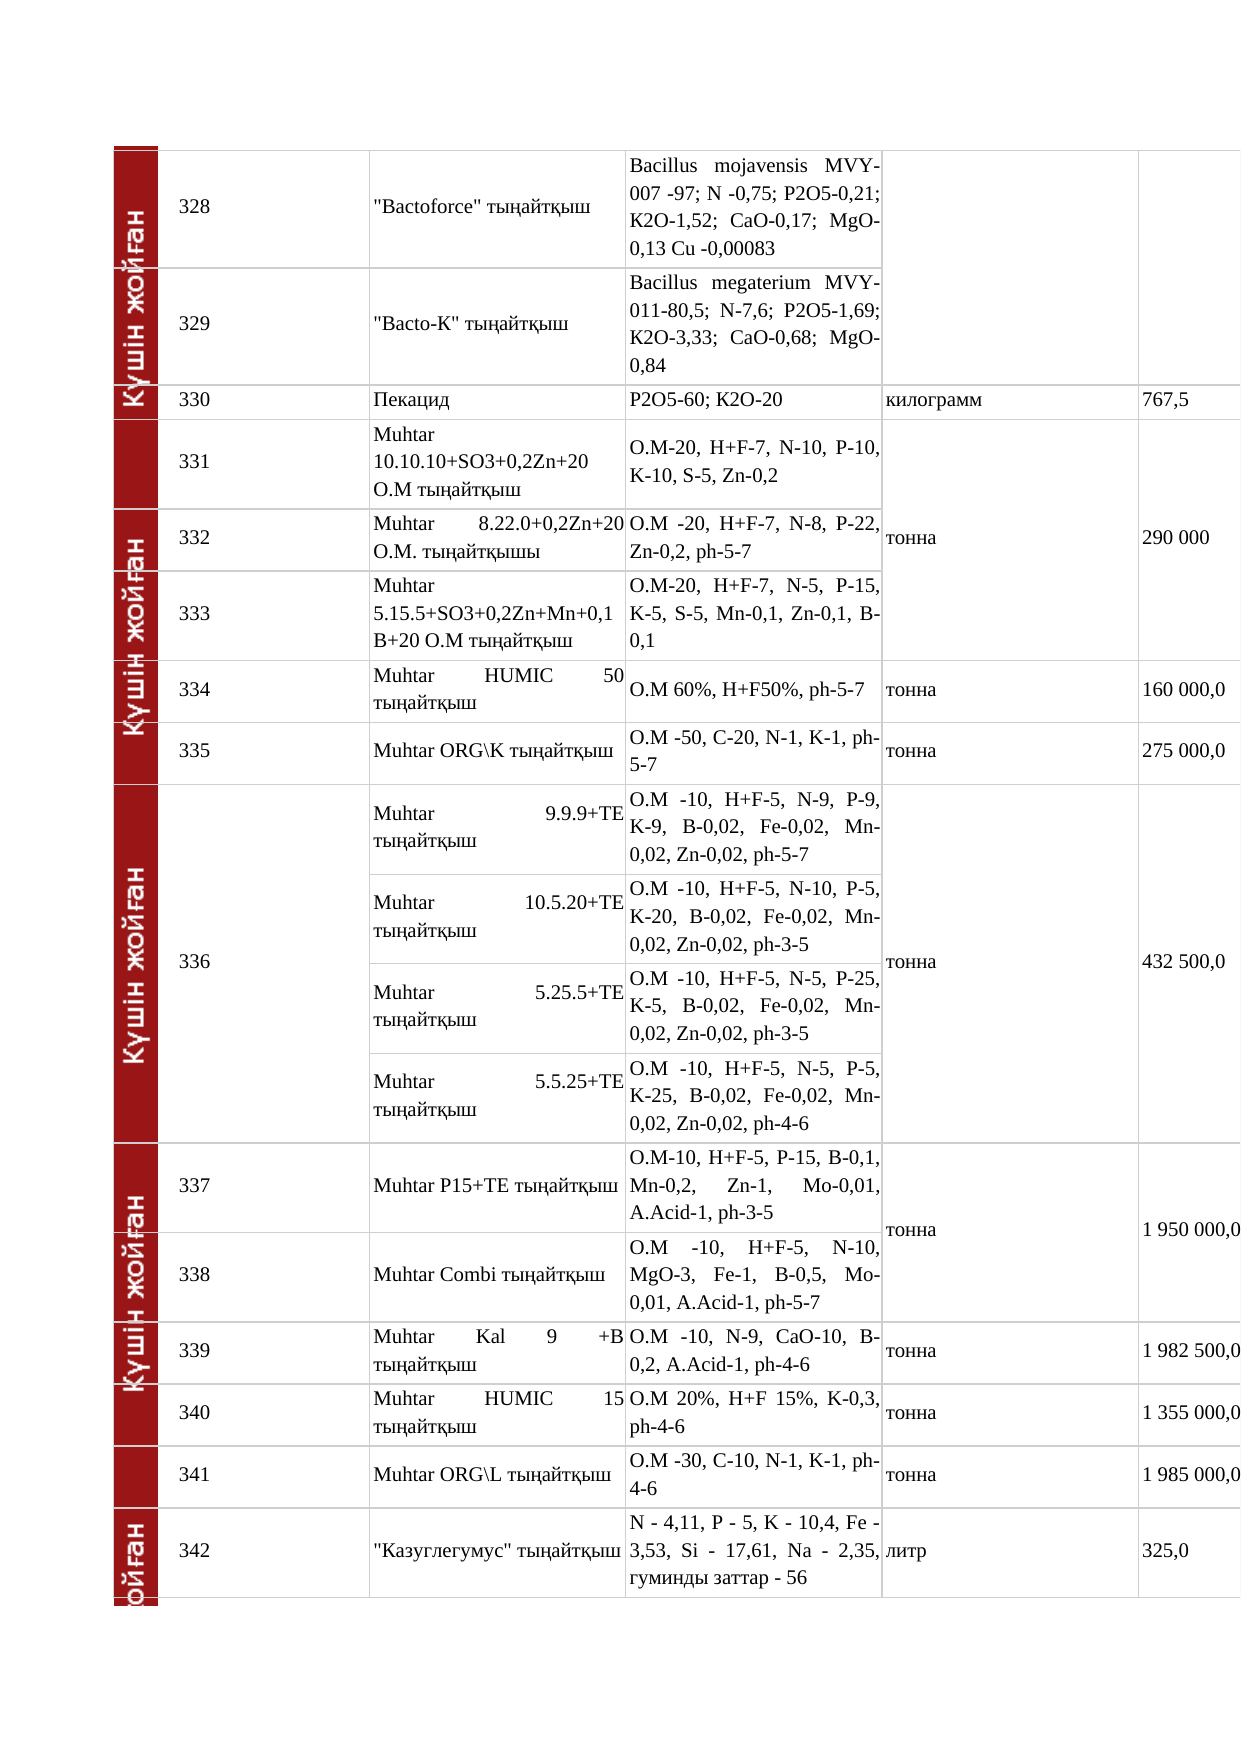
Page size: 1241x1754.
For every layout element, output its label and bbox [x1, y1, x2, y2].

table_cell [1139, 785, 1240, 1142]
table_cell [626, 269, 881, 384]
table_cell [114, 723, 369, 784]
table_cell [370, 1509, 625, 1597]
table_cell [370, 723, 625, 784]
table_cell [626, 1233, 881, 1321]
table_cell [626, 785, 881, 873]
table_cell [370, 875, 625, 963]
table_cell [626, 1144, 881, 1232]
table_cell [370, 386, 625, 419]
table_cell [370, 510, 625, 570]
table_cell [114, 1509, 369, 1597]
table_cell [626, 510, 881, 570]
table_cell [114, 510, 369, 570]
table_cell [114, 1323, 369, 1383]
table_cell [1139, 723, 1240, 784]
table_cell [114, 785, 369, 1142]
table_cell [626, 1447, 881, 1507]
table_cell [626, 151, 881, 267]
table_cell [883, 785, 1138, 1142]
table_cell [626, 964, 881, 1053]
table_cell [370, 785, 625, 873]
picture [114, 146, 158, 150]
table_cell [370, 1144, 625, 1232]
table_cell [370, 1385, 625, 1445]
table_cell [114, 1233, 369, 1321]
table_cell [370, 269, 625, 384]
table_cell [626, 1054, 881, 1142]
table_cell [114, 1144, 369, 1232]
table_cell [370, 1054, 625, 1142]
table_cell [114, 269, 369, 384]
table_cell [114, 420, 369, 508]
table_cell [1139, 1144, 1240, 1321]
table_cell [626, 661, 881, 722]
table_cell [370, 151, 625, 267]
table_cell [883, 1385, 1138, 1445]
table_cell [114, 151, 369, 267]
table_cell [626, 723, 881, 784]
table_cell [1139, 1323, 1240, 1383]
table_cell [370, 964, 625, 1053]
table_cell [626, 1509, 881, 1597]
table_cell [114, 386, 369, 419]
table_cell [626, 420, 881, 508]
picture [114, 1598, 158, 1606]
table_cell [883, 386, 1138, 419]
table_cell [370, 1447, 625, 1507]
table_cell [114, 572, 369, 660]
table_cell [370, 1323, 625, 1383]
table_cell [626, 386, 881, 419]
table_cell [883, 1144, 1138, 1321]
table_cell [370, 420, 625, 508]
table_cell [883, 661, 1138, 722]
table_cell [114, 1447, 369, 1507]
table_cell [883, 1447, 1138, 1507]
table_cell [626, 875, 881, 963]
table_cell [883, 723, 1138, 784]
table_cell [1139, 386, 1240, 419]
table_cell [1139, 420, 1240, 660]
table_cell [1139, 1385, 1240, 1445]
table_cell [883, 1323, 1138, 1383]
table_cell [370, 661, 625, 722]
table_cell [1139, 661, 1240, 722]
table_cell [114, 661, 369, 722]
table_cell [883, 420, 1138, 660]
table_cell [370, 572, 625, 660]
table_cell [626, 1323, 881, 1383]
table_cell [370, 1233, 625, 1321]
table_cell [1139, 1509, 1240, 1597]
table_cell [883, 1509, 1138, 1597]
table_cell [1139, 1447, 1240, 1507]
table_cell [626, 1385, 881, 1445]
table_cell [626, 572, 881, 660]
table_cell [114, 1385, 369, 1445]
